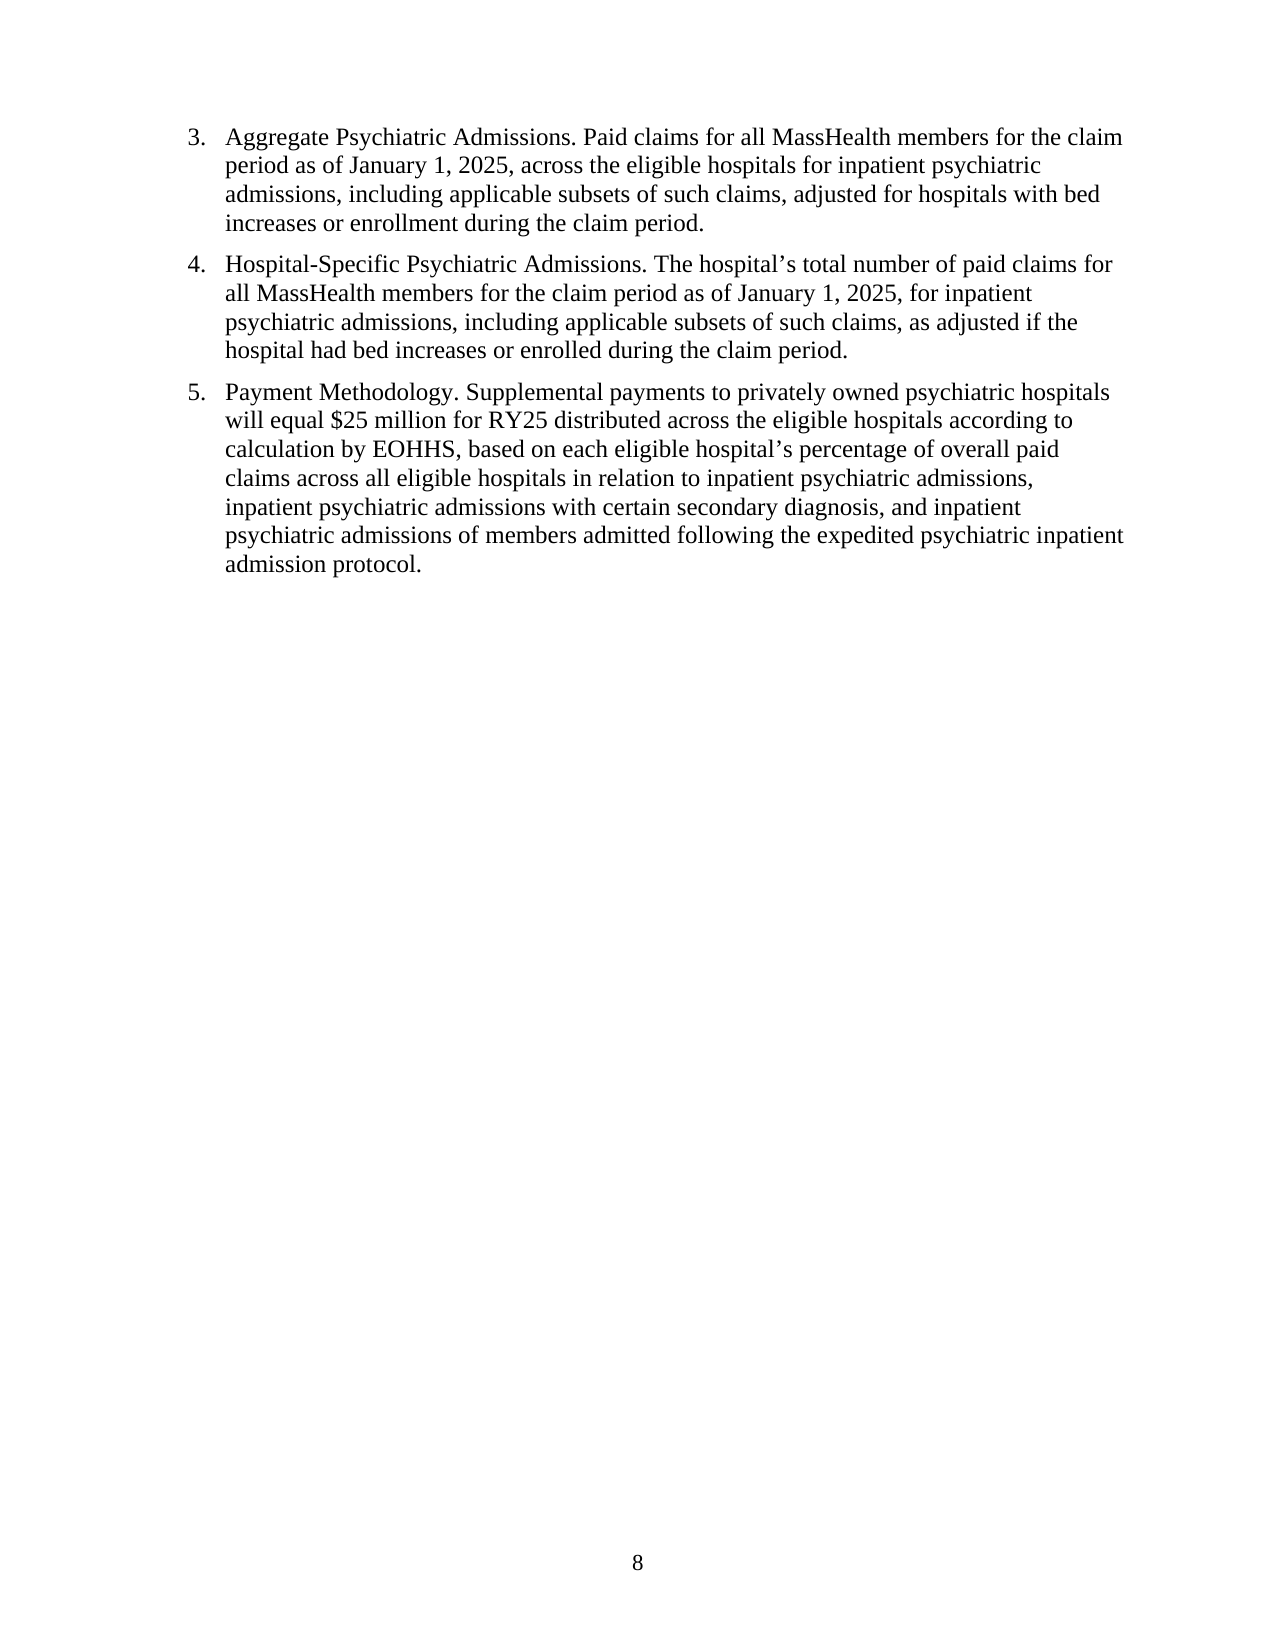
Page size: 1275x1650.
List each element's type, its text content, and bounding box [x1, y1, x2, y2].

list Aggregate Psychiatric Admissions. Paid claims for all MassHealth members for the claim period as of January 1, 2025, across the eligible hospitals for inpatient psychiatric admissions, including applicable subsets of such claims, adjusted for hospitals with bed increases or enrollment during the claim period. [187, 122, 1125, 237]
list Payment Methodology. Supplemental payments to privately owned psychiatric hospitals will equal $25 million for RY25 distributed across the eligible hospitals according to calculation by EOHHS, based on each eligible hospital’s percentage of overall paid claims across all eligible hospitals in relation to inpatient psychiatric admissions, inpatient psychiatric admissions with certain secondary diagnosis, and inpatient psychiatric admissions of members admitted following the expedited psychiatric inpatient admission protocol. [187, 377, 1125, 578]
list Hospital-Specific Psychiatric Admissions. The hospital’s total number of paid claims for all MassHealth members for the claim period as of January 1, 2025, for inpatient psychiatric admissions, including applicable subsets of such claims, as adjusted if the hospital had bed increases or enrolled during the claim period. [187, 249, 1125, 364]
